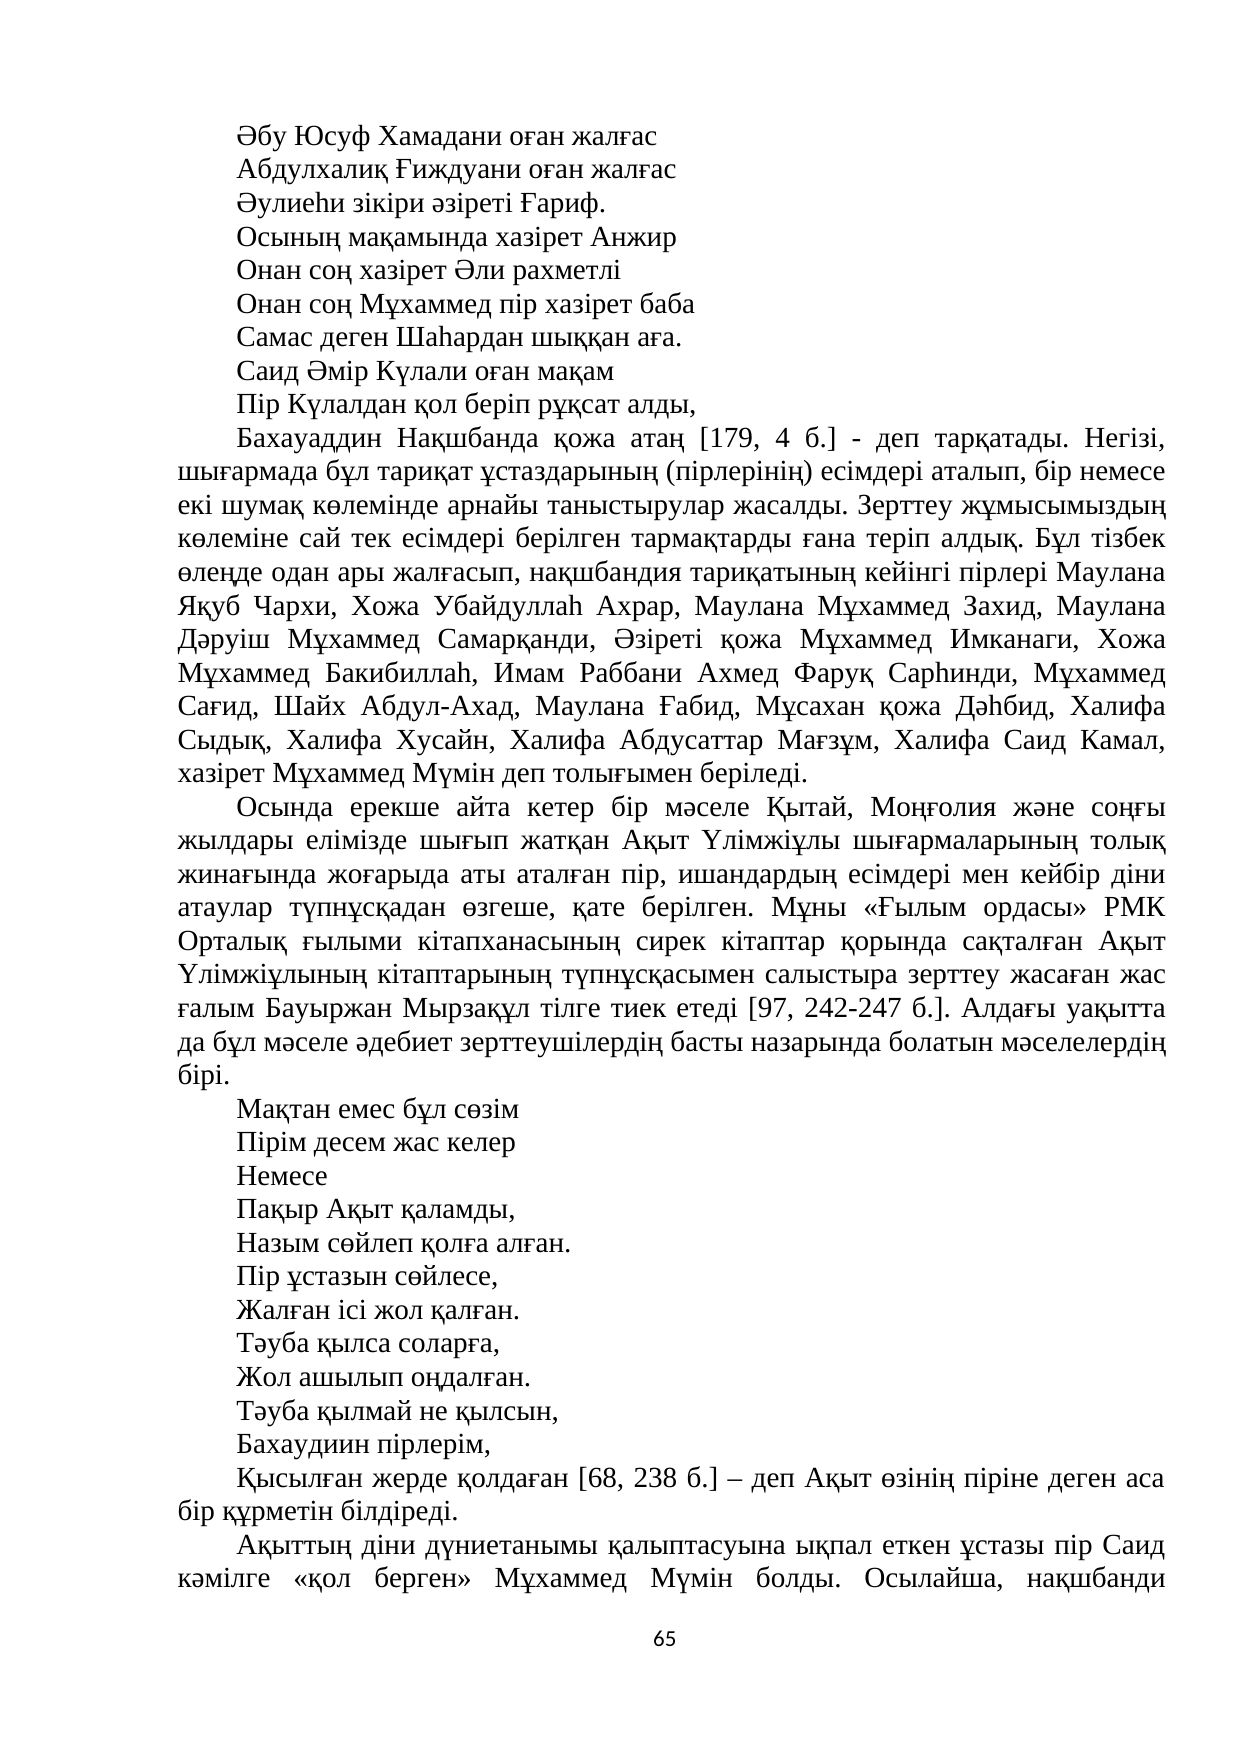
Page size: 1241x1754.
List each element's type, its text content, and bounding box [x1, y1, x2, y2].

text Бахауаддин Нақшбанда қожа атаң [179, 4 б.] - деп тарқатады. Негізі, шығармада бұл тариқат ұстаздарының (пірлерінің) есімдері аталып, бір немесе екі шумақ көлемінде арнайы таныстырулар жасалды. Зерттеу жұмысымыздың көлеміне сай тек есімдері берілген тармақтарды ғана теріп алдық. Бұл тізбек өлеңде одан ары жалғасып, нақшбандия тариқатының кейінгі пірлері Маулана Яқуб Чархи, Хожа Убайдуллаһ Ахрар, Маулана Мұхаммед Захид, Маулана Дәруіш Мұхаммед Самарқанди, Әзіреті қожа Мұхаммед Имканаги, Хожа Мұхаммед Бакибиллаһ, Имам Раббани Ахмед Фаруқ Сарһинди, Мұхаммед Сағид, Шайх Абдул-Ахад, Маулана Ғабид, Мұсахан қожа Дәһбид, Халифа Сыдық, Халифа Хусайн, Халифа Абдусаттар Мағзұм, Халифа Саид Камал, хазірет Мұхаммед Мүмін деп толығымен беріледі. [177, 420, 1167, 789]
text Осының мақамында хазірет Анжир [177, 219, 1167, 252]
text Самас деген Шаһардан шыққан аға. [177, 319, 1167, 353]
text Онан соң Мұхаммед пір хазірет баба [177, 286, 1167, 319]
text Немесе [177, 1158, 1167, 1191]
text Онан соң хазірет Әли рахметлі [177, 252, 1167, 286]
text Мақтан емес бұл сөзім [177, 1091, 1167, 1124]
text Назым сөйлеп қолға алған. [177, 1225, 1167, 1258]
text Бахаудиин пірлерім, [177, 1426, 1167, 1460]
text Әбу Юсуф Хамадани оған жалғас [177, 118, 1167, 152]
text Әулиеһи зікіри әзіреті Ғариф. [177, 185, 1167, 219]
text Тәуба қылмай не қылсын, [177, 1393, 1167, 1426]
text Пір Күлалдан қол беріп рұқсат алды, [177, 386, 1167, 420]
text Саид Әмір Күлали оған мақам [177, 353, 1167, 386]
text Абдулхалиқ Ғиждуани оған жалғас [177, 152, 1167, 185]
text Осында ерекше айта кетер бір мәселе Қытай, Моңғолия және соңғы жылдары елімізде шығып жатқан Ақыт Үлімжіұлы шығармаларының толық жинағында жоғарыда аты аталған пір, ишандардың есімдері мен кейбір діни атаулар түпнұсқадан өзгеше, қате берілген. Мұны «Ғылым ордасы» РМК Орталық ғылыми кітапханасының сирек кітаптар қорында сақталған Ақыт Үлімжіұлының кітаптарының түпнұсқасымен салыстыра зерттеу жасаған жас ғалым Бауыржан Мырзақұл тілге тиек етеді [97, 242-247 б.]. Алдағы уақытта да бұл мәселе әдебиет зерттеушілердің басты назарында болатын мәселелердің бірі. [177, 789, 1167, 1091]
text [177, 1527, 1167, 1594]
text Пақыр Ақыт қаламды, [177, 1191, 1167, 1225]
text Жол ашылып оңдалған. [177, 1359, 1167, 1393]
text Пір ұстазын сөйлесе, [177, 1258, 1167, 1292]
text Жалған ісі жол қалған. [177, 1292, 1167, 1326]
text Тәуба қылса соларға, [177, 1326, 1167, 1359]
text Пірім десем жас келер [177, 1124, 1167, 1158]
text Қысылған жерде қолдаған [68, 238 б.] – деп Ақыт өзінің піріне деген аса бір құрметін білдіреді. [177, 1460, 1167, 1527]
